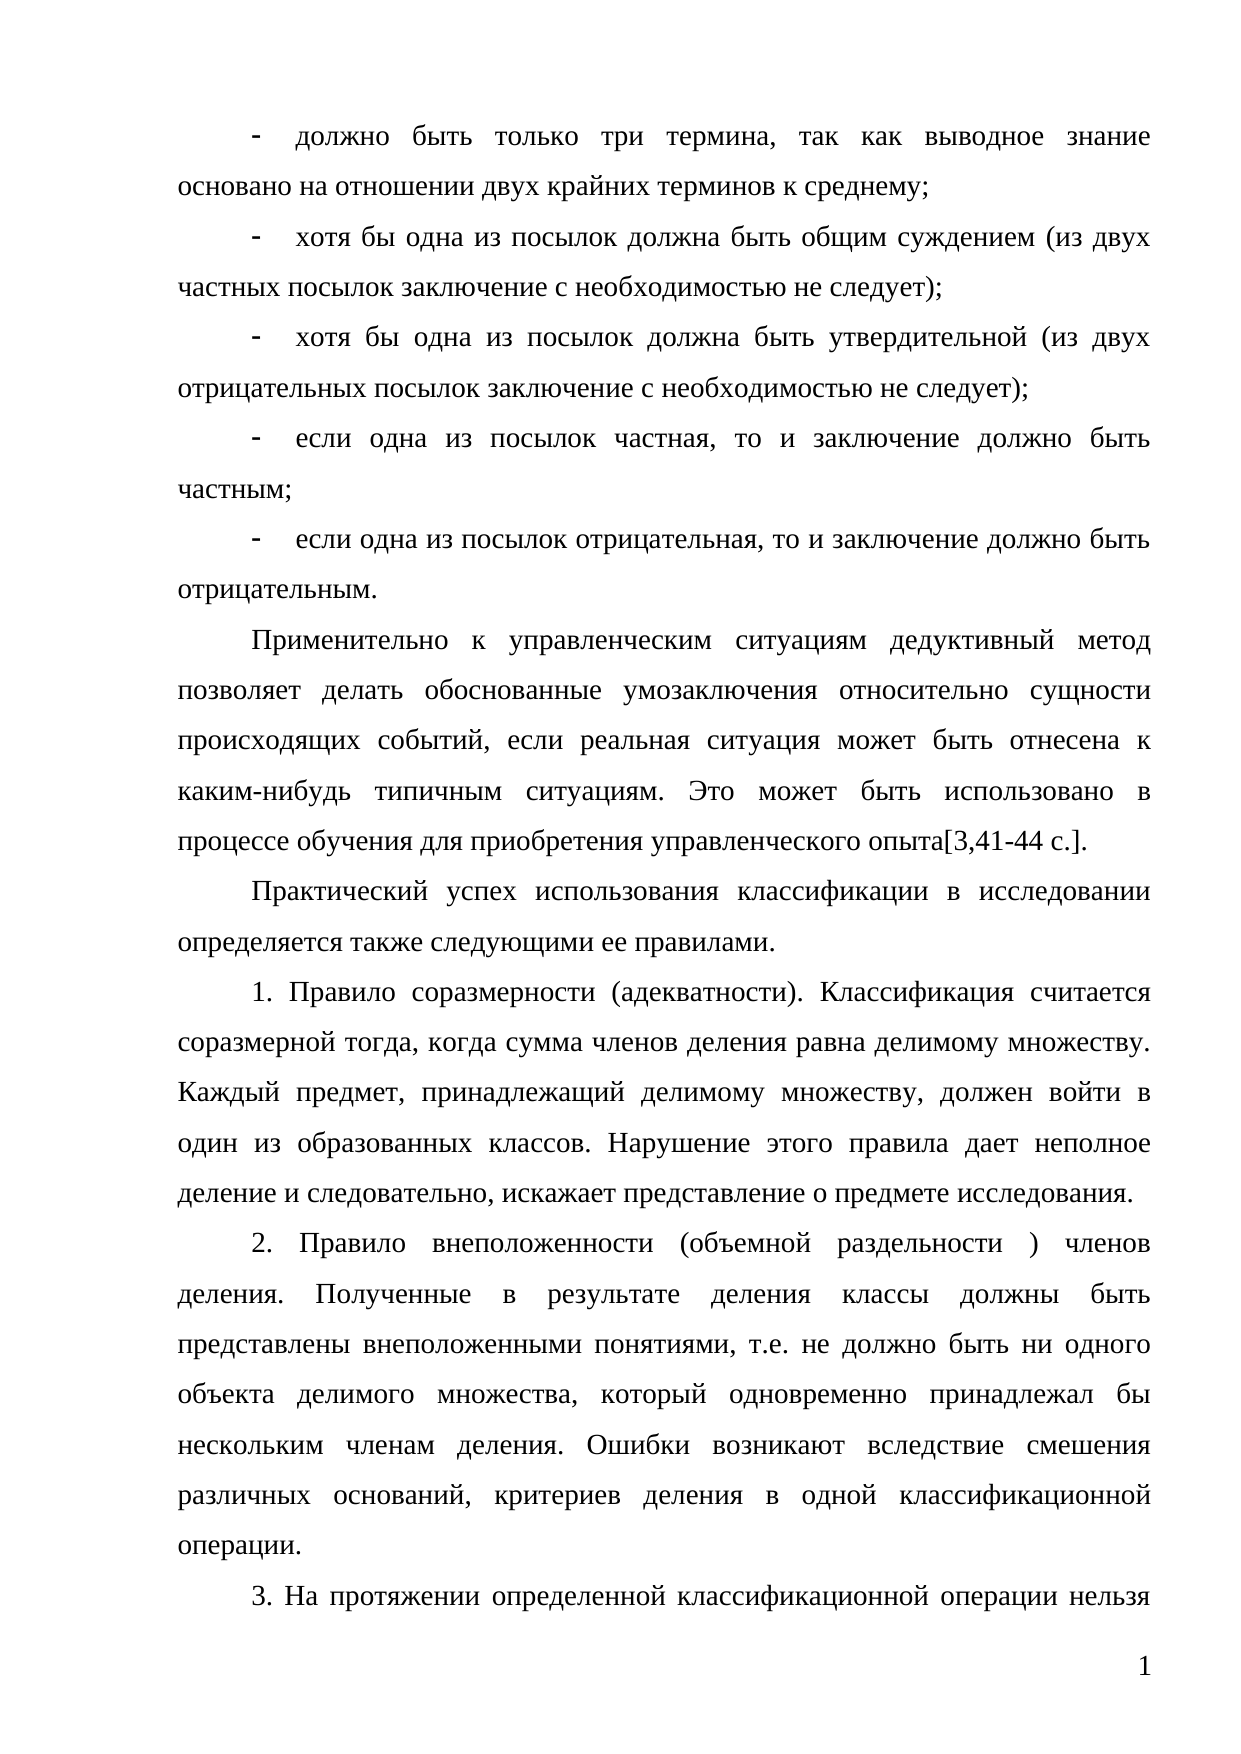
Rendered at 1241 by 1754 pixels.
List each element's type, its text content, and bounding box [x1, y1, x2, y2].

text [177, 1578, 1152, 1611]
text 2. Правило внеположенности (объемной раздельности ) членов деления. Полученные в результате деления классы должны быть представлены внеположенными понятиями, т.е. не должно быть ни одного объекта делимого множества, который одновременно принадлежал бы нескольким членам деления. Ошибки возникают вследствие смешения различных оснований, критериев деления в одной классификационной операции. [177, 1226, 1152, 1561]
text 1. Правило соразмерности (адекватности). Классификация считается соразмерной тогда, когда сумма членов деления равна делимому множеству. Каждый предмет, принадлежащий делимому множеству, должен войти в один из образованных классов. Нарушение этого правила дает неполное деление и следовательно, искажает представление о предмете исследования. [177, 974, 1152, 1209]
list должно быть только три термина, так как выводное знание основано на отношении двух крайних терминов к среднему; [177, 118, 1152, 202]
list хотя бы одна из посылок должна быть утвердительной (из двух отрицательных посылок заключение с необходимостью не следует); [177, 319, 1152, 403]
list если одна из посылок отрицательная, то и заключение должно быть отрицательным. [177, 521, 1152, 605]
list хотя бы одна из посылок должна быть общим суждением (из двух частных посылок заключение с необходимостью не следует); [177, 219, 1152, 303]
text Применительно к управленческим ситуациям дедуктивный метод позволяет делать обоснованные умозаключения относительно сущности происходящих событий, если реальная ситуация может быть отнесена к каким-нибудь типичным ситуациям. Это может быть использовано в процессе обучения для приобретения управленческого опыта[3,41-44 с.]. [177, 622, 1152, 857]
text Практический успех использования классификации в исследовании определяется также следующими ее правилами. [177, 873, 1152, 957]
list если одна из посылок частная, то и заключение должно быть частным; [177, 420, 1152, 504]
